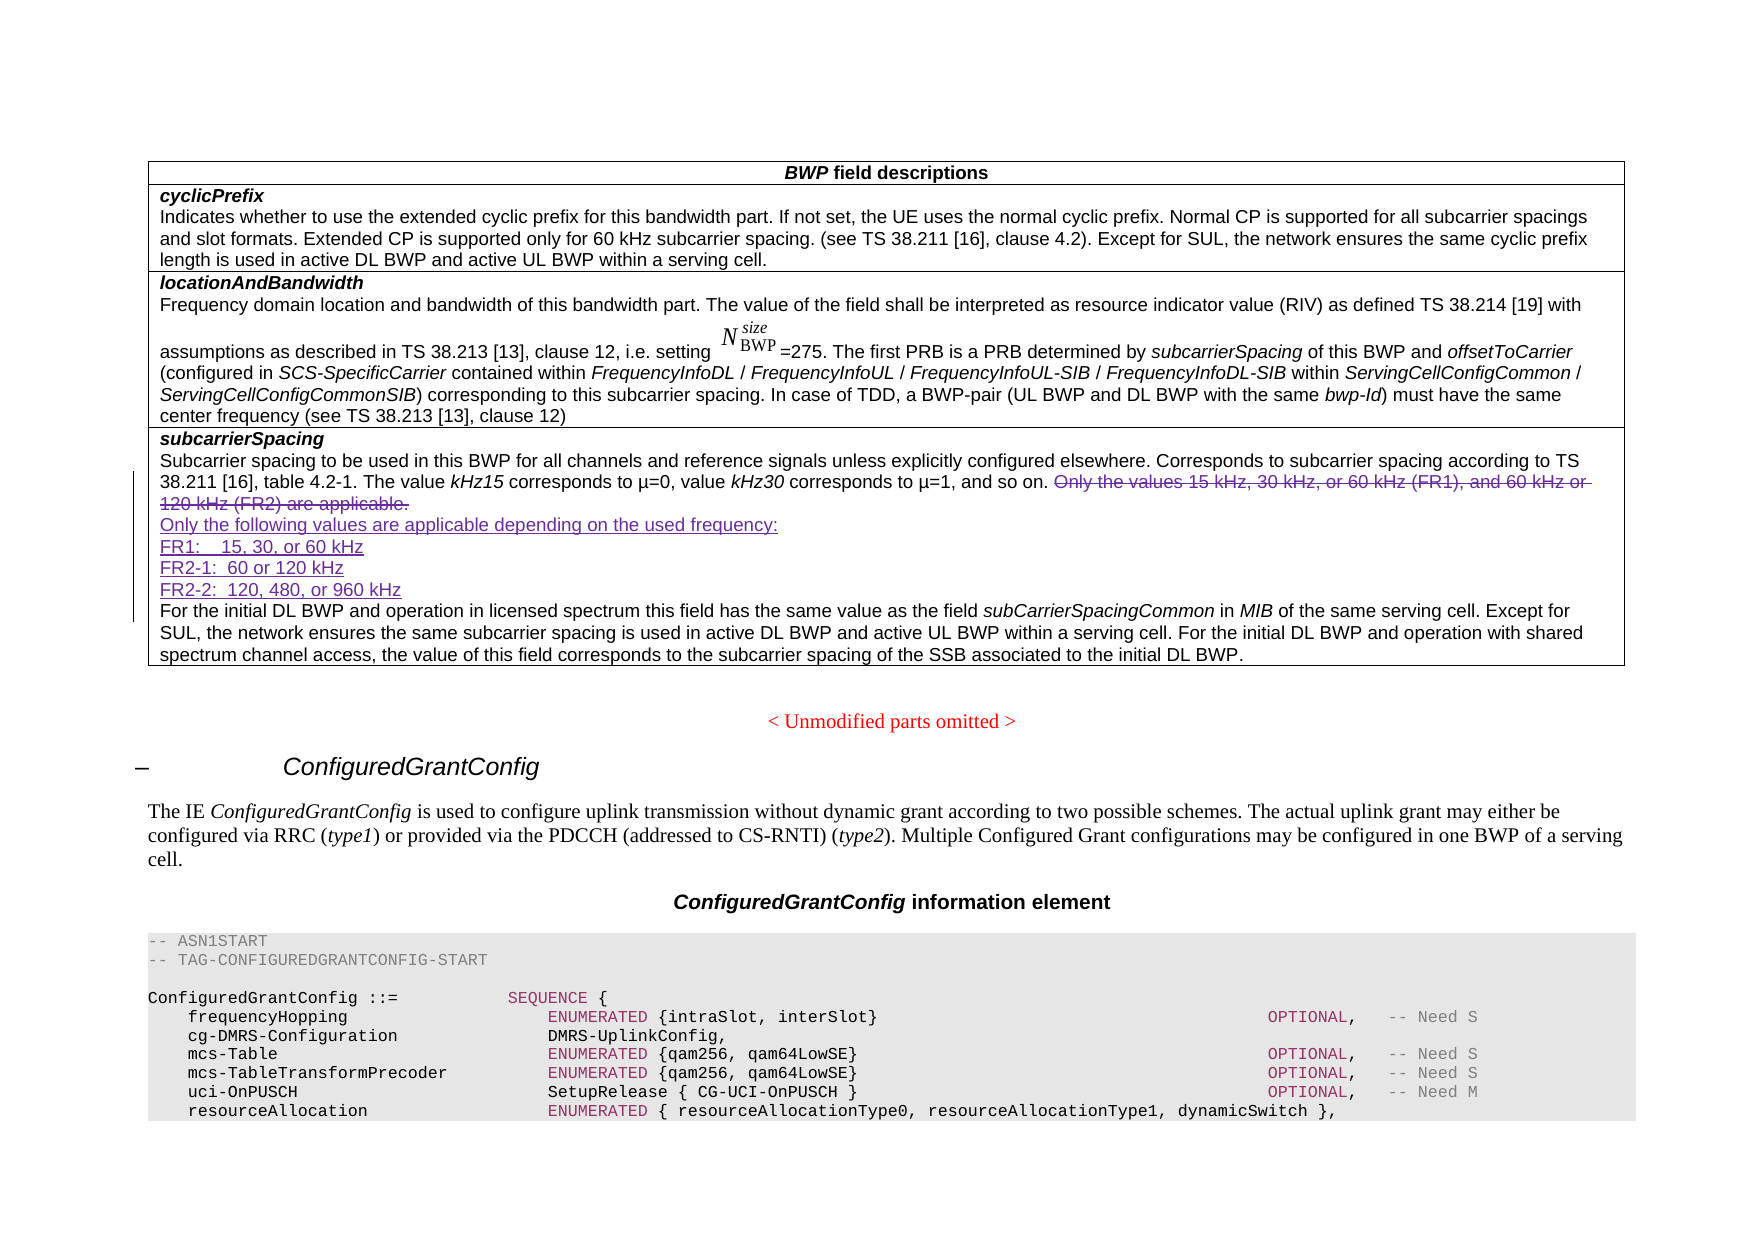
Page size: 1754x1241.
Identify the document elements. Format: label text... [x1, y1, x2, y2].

text mcs-TableTransformPrecoder ENUMERATED {qam256, qam64LowSE} OPTIONAL, -- Need S [148, 1065, 1636, 1084]
text mcs-Table ENUMERATED {qam256, qam64LowSE} OPTIONAL, -- Need S [148, 1046, 1636, 1065]
text – ConfiguredGrantConfig [135, 752, 1636, 780]
text -- ASN1START [148, 933, 1636, 952]
text cg-DMRS-Configuration DMRS-UplinkConfig, [148, 1027, 1636, 1046]
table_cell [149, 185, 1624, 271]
text ConfiguredGrantConfig information element [148, 890, 1636, 914]
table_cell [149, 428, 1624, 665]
text < Unmodified parts omitted > [148, 709, 1636, 733]
text ConfiguredGrantConfig ::= SEQUENCE { [148, 989, 1636, 1008]
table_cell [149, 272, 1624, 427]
text resourceAllocation ENUMERATED { resourceAllocationType0, resourceAllocationType1, dynamicSwitch }, [148, 1102, 1636, 1121]
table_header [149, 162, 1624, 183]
text -- TAG-CONFIGUREDGRANTCONFIG-START [148, 952, 1636, 971]
text The IE ConfiguredGrantConfig is used to configure uplink transmission without dynamic grant according to two possible schemes. The actual uplink grant may either be configured via RRC (type1) or provided via the PDCCH (addressed to CS-RNTI) (type2). Multiple Configured Grant configurations may be configured in one BWP of a serving cell. [148, 799, 1636, 871]
text uci-OnPUSCH SetupRelease { CG-UCI-OnPUSCH } OPTIONAL, -- Need M [148, 1084, 1636, 1102]
text frequencyHopping ENUMERATED {intraSlot, interSlot} OPTIONAL, -- Need S [148, 1008, 1636, 1027]
